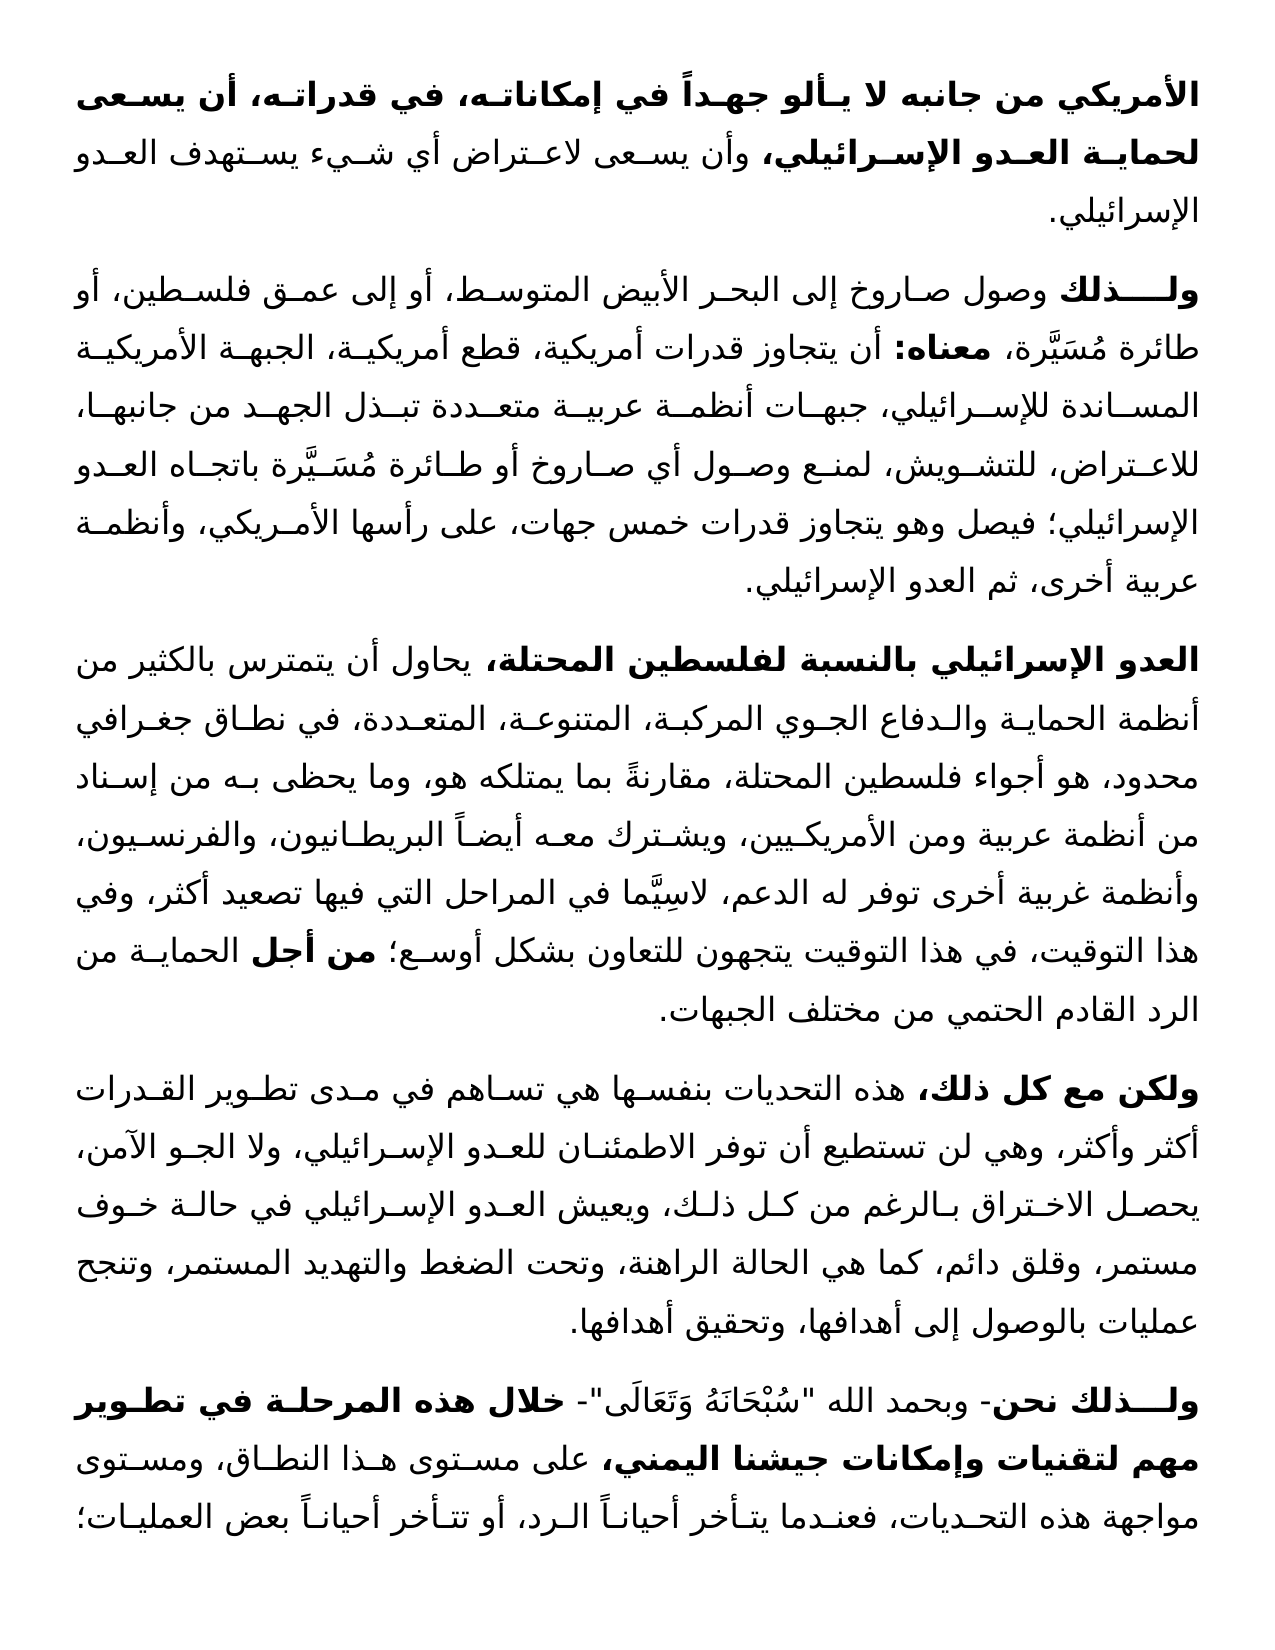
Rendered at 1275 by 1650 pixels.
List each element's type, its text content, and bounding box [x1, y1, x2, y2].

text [75, 1381, 1200, 1536]
text ولــــذلك وصول صاروخ إلى البحر الأبيض المتوسط، أو إلى عمق فلسطين، أو طائرة مُسَيَّرة، معناه: أن يتجاوز قدرات أمريكية، قطع أمريكية، الجبهة الأمريكية المساندة للإسرائيلي، جبهات أنظمة عربية متعددة تبذل الجهد من جانبها، للاعتراض، للتشويش، لمنع وصول أي صاروخ أو طائرة مُسَيَّرة باتجاه العدو الإسرائيلي؛ فيصل وهو يتجاوز قدرات خمس جهات، على رأسها الأمريكي، وأنظمة عربية أخرى، ثم العدو الإسرائيلي. [75, 271, 1200, 601]
text الأمريكي من جانبه لا يألو جهداً في إمكاناته، في قدراته، أن يسعى لحماية العدو الإسرائيلي، وأن يسعى لاعتراض أي شيء يستهدف العدو الإسرائيلي. [75, 75, 1200, 230]
text ولكن مع كل ذلك، هذه التحديات بنفسها هي تساهم في مدى تطوير القدرات أكثر وأكثر، وهي لن تستطيع أن توفر الاطمئنان للعدو الإسرائيلي، ولا الجو الآمن، يحصل الاختراق بالرغم من كل ذلك، ويعيش العدو الإسرائيلي في حالة خوف مستمر، وقلق دائم، كما هي الحالة الراهنة، وتحت الضغط والتهديد المستمر، وتنجح عمليات بالوصول إلى أهدافها، وتحقيق أهدافها. [75, 1069, 1200, 1341]
text العدو الإسرائيلي بالنسبة لفلسطين المحتلة، يحاول أن يتمترس بالكثير من أنظمة الحماية والدفاع الجوي المركبة، المتنوعة، المتعددة، في نطاق جغرافي محدود، هو أجواء فلسطين المحتلة، مقارنةً بما يمتلكه هو، وما يحظى به من إسناد من أنظمة عربية ومن الأمريكيين، ويشترك معه أيضاً البريطانيون، والفرنسيون، وأنظمة غربية أخرى توفر له الدعم، لاسِيَّما في المراحل التي فيها تصعيد أكثر، وفي هذا التوقيت، في هذا التوقيت يتجهون للتعاون بشكل أوسع؛ من أجل الحماية من الرد القادم الحتمي من مختلف الجبهات. [75, 641, 1200, 1029]
